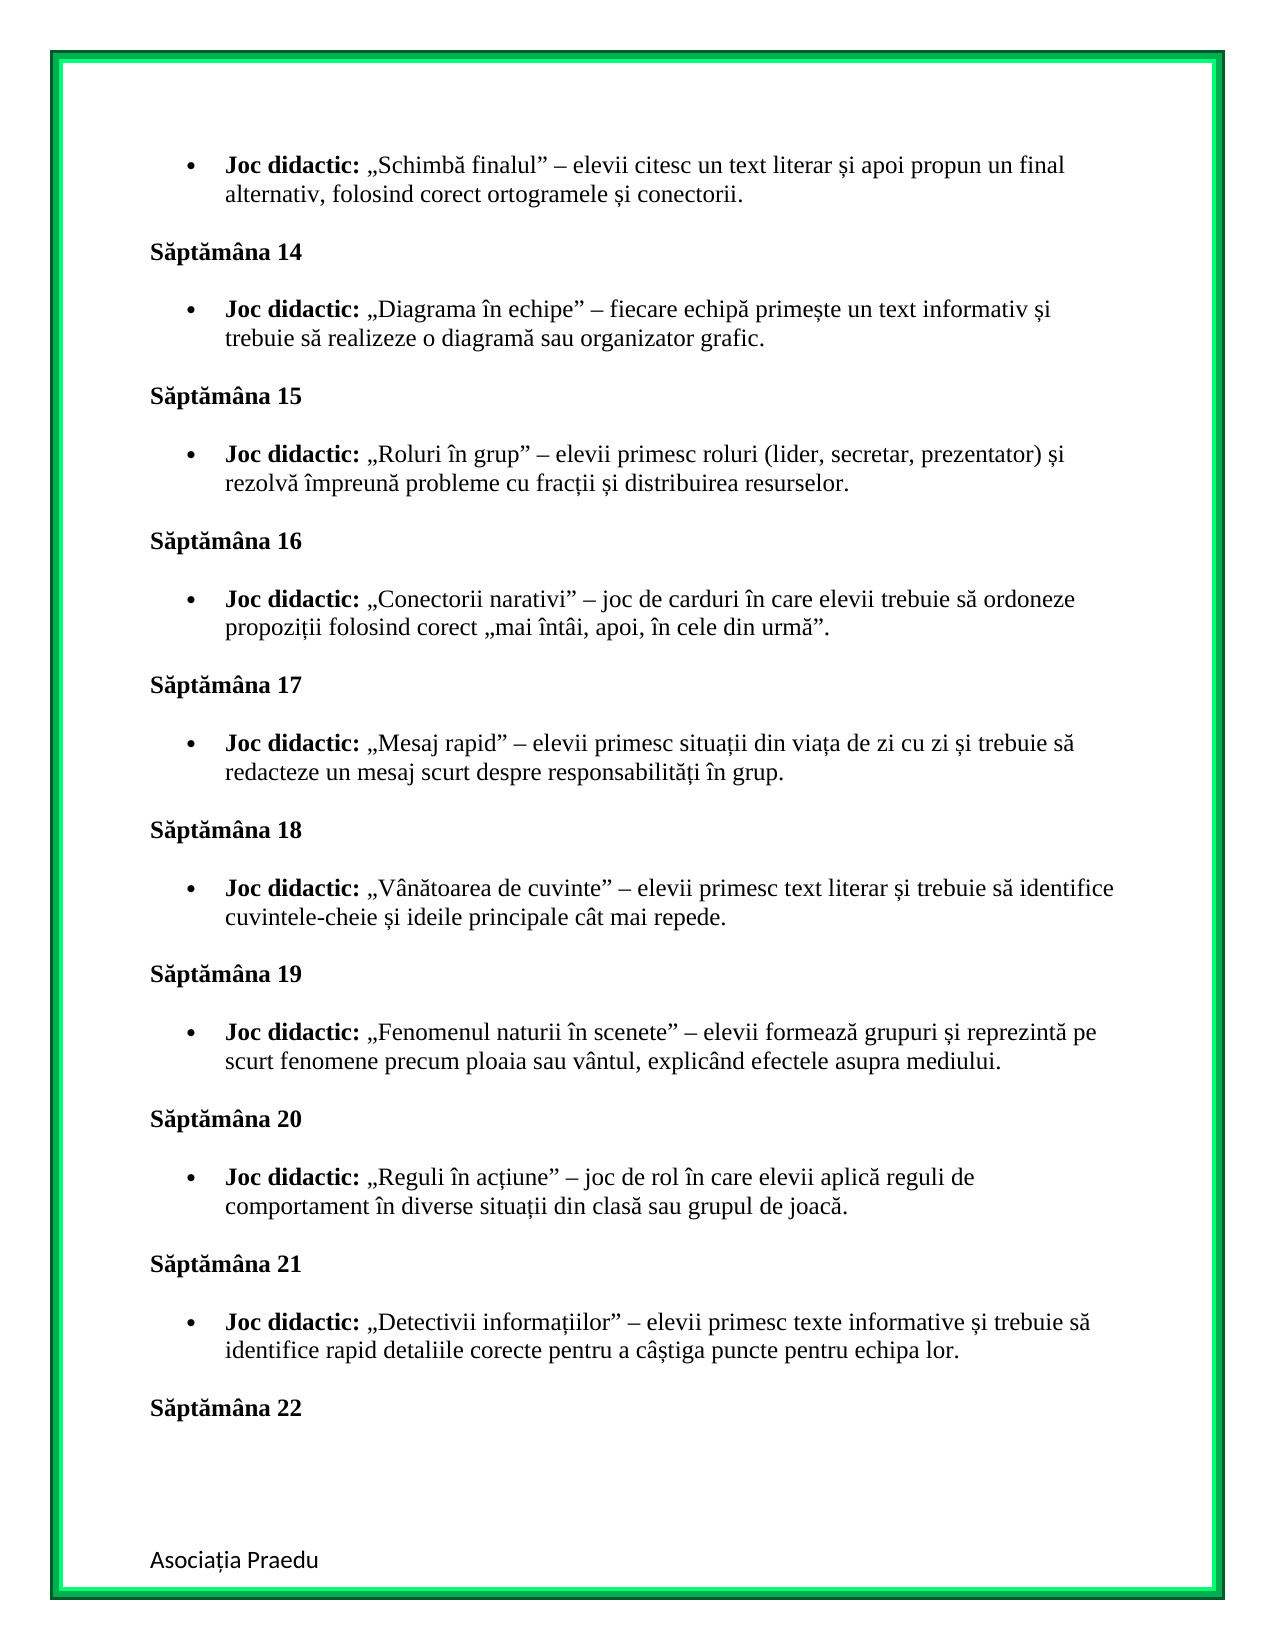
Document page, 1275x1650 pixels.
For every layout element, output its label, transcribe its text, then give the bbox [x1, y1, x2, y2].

text Săptămâna 22 [150, 1393, 1125, 1422]
list Joc didactic: „Fenomenul naturii în scenete” – elevii formează grupuri și reprezintă pe scurt fenomene precum ploaia sau vântul, explicând efectele asupra mediului. [187, 1017, 1125, 1075]
list Joc didactic: „Detectivii informațiilor” – elevii primesc texte informative și trebuie să identifice rapid detaliile corecte pentru a câștiga puncte pentru echipa lor. [187, 1307, 1125, 1364]
list Joc didactic: „Reguli în acțiune” – joc de rol în care elevii aplică reguli de comportament în diverse situații din clasă sau grupul de joacă. [187, 1162, 1125, 1219]
text Săptămâna 15 [150, 381, 1125, 410]
text Săptămâna 19 [150, 959, 1125, 988]
list Joc didactic: „Roluri în grup” – elevii primesc roluri (lider, secretar, prezentator) și rezolvă împreună probleme cu fracții și distribuirea resurselor. [187, 439, 1125, 497]
list Joc didactic: „Conectorii narativi” – joc de carduri în care elevii trebuie să ordoneze propoziții folosind corect „mai întâi, apoi, în cele din urmă”. [187, 584, 1125, 641]
text Săptămâna 21 [150, 1249, 1125, 1277]
text Săptămâna 20 [150, 1104, 1125, 1133]
list Joc didactic: „Schimbă finalul” – elevii citesc un text literar și apoi propun un final alternativ, folosind corect ortogramele și conectorii. [187, 150, 1125, 207]
text Săptămâna 18 [150, 815, 1125, 844]
list Joc didactic: „Mesaj rapid” – elevii primesc situații din viața de zi cu zi și trebuie să redacteze un mesaj scurt despre responsabilități în grup. [187, 728, 1125, 786]
list Joc didactic: „Vânătoarea de cuvinte” – elevii primesc text literar și trebuie să identifice cuvintele-cheie și ideile principale cât mai repede. [187, 873, 1125, 930]
list Joc didactic: „Diagrama în echipe” – fiecare echipă primește un text informativ și trebuie să realizeze o diagramă sau organizator grafic. [187, 294, 1125, 352]
text Săptămâna 16 [150, 526, 1125, 554]
text Săptămâna 14 [150, 237, 1125, 265]
text Săptămâna 17 [150, 670, 1125, 699]
